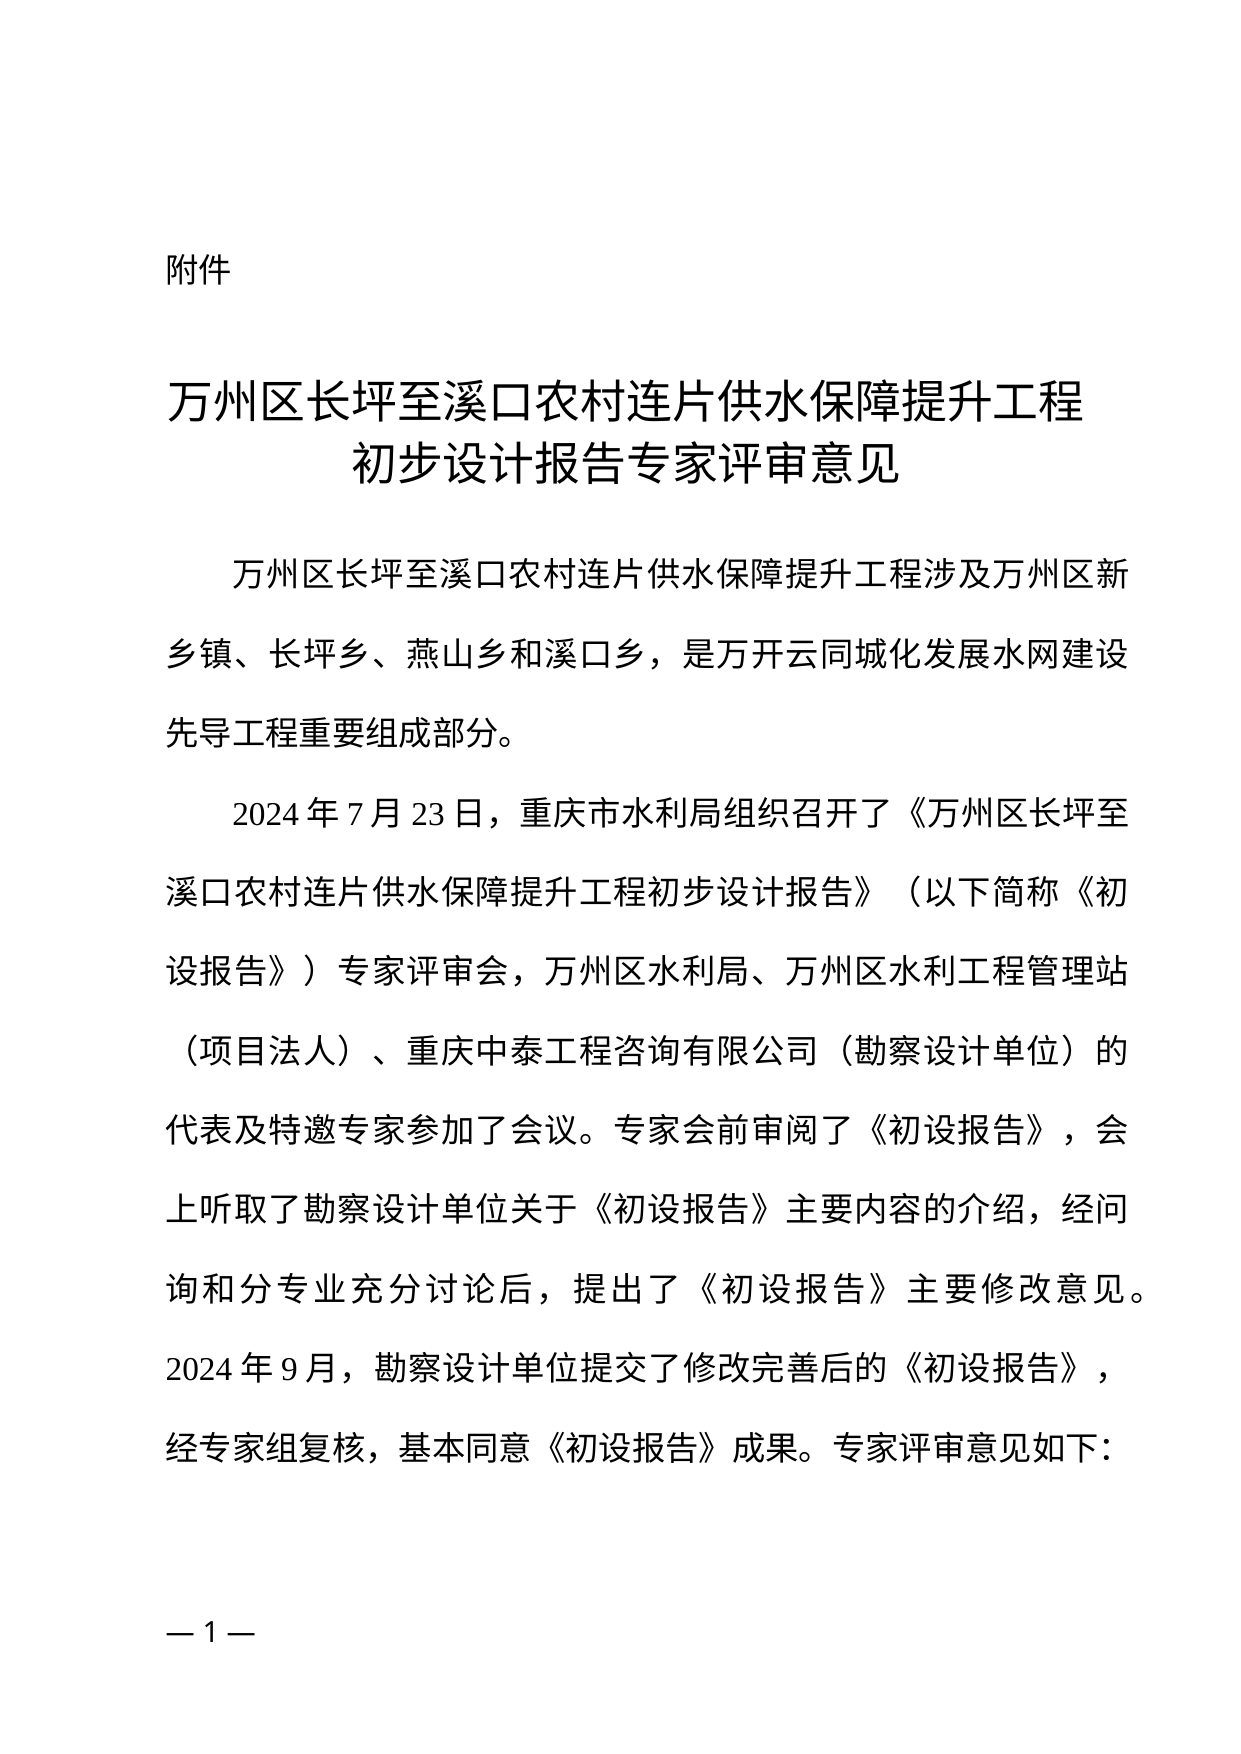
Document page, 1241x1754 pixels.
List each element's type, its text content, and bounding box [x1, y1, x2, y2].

text 2024年7月23日，重庆市水利局组织召开了《万州区长坪至溪口农村连片供水保障提升工程初步设计报告》（以下简称《初设报告》）专家评审会，万州区水利局、万州区水利工程管理站（项目法人）、重庆中泰工程咨询有限公司（勘察设计单位）的代表及特邀专家参加了会议。专家会前审阅了《初设报告》，会上听取了勘察设计单位关于《初设报告》主要内容的介绍，经问询和分专业充分讨论后，提出了《初设报告》主要修改意见。2024年9月，勘察设计单位提交了修改完善后的《初设报告》，经专家组复核，基本同意《初设报告》成果。专家评审意见如下： [165, 771, 1130, 1485]
text 万州区长坪至溪口农村连片供水保障提升工程初步设计报告专家评审意见 [165, 369, 1087, 493]
text 附件 [165, 228, 1087, 307]
text 万州区长坪至溪口农村连片供水保障提升工程涉及万州区新乡镇、长坪乡、燕山乡和溪口乡，是万开云同城化发展水网建设先导工程重要组成部分。 [165, 533, 1130, 771]
